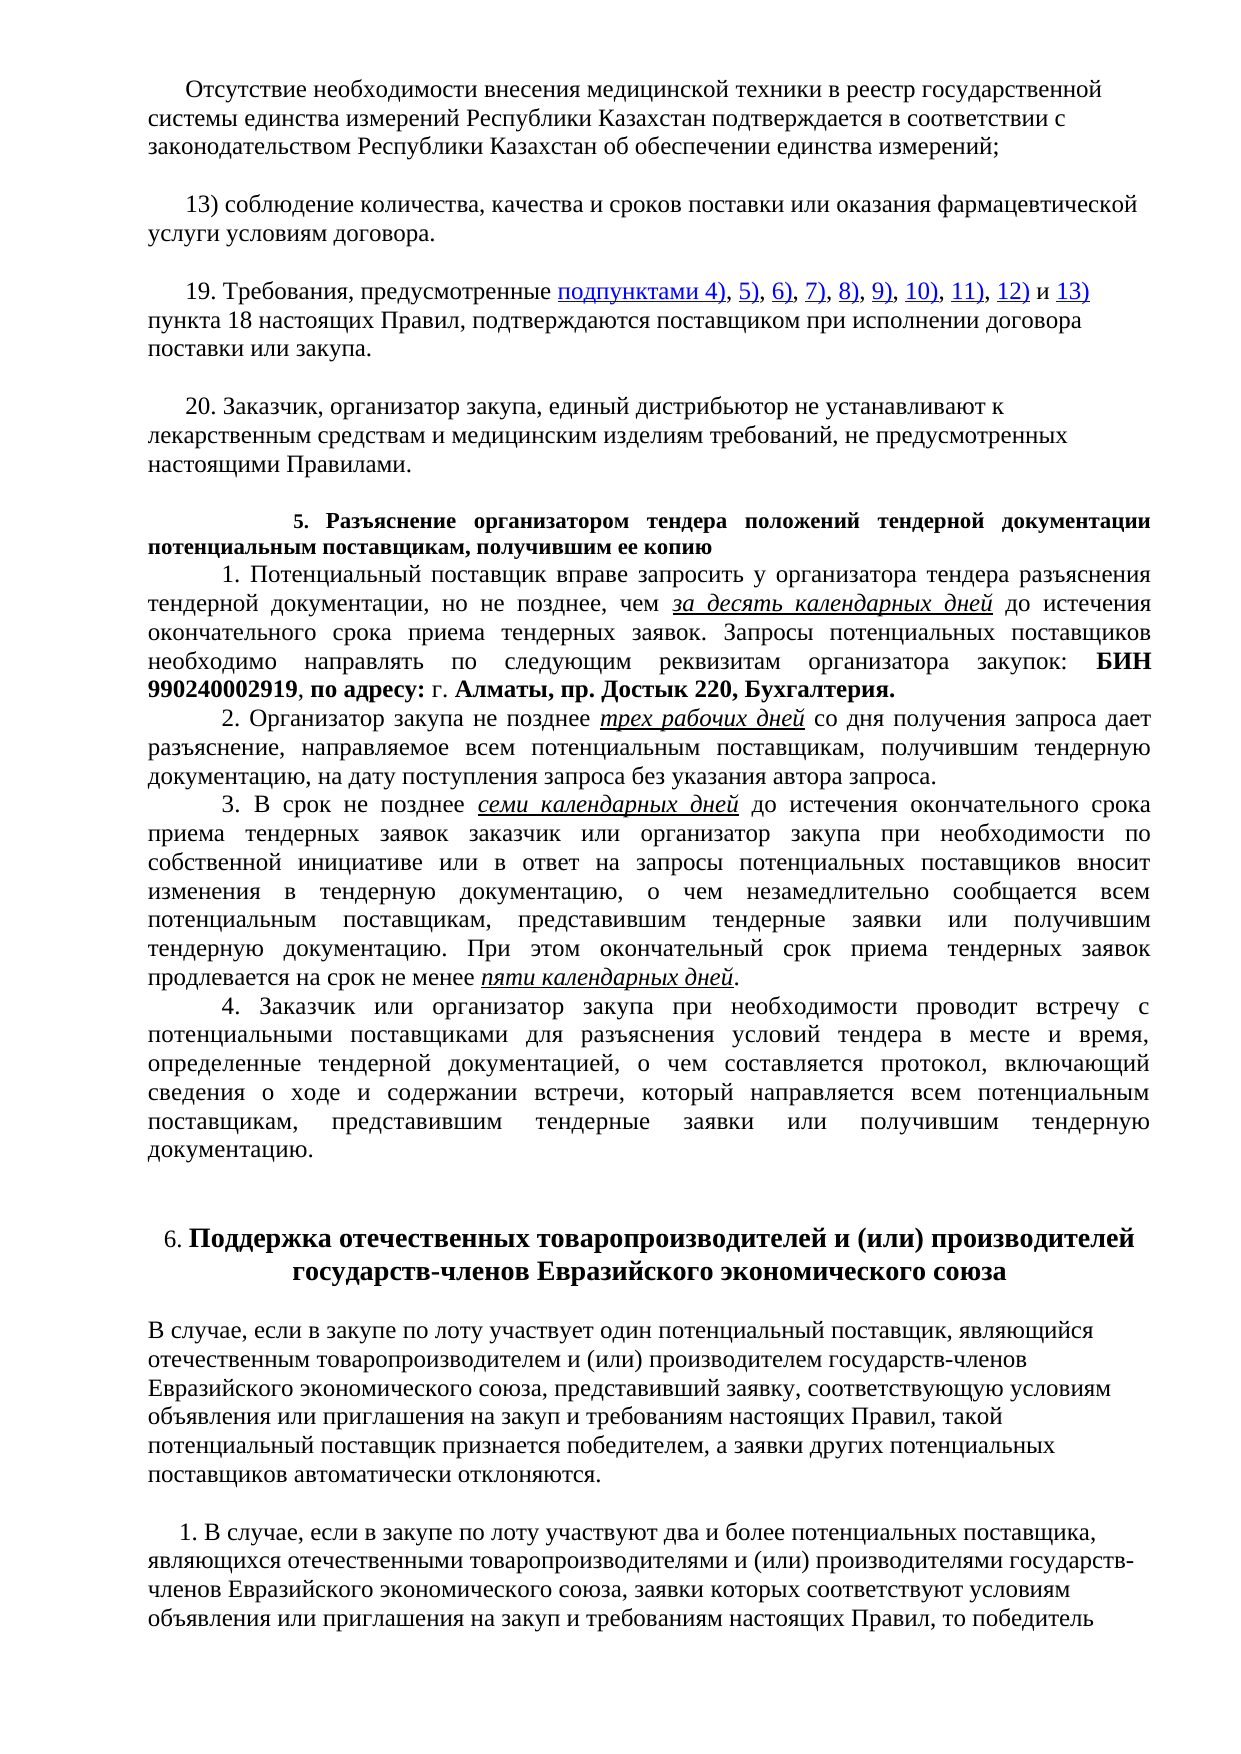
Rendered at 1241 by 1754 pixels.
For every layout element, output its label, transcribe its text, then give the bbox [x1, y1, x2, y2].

text 13) соблюдение количества, качества и сроков поставки или оказания фармацевтической услуги условиям договора. [148, 189, 1152, 247]
text Отсутствие необходимости внесения медицинской техники в реестр государственной системы единства измерений Республики Казахстан подтверждается в соответствии с законодательством Республики Казахстан об обеспечении единства измерений; [148, 74, 1152, 160]
subtitle 6. Поддержка отечественных товаропроизводителей и (или) производителей государств-членов Евразийского экономического союза [148, 1221, 1152, 1286]
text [148, 1517, 1152, 1632]
text 5. Разъяснение организатором тендера положений тендерной документации потенциальным поставщикам, получившим ее копию [148, 507, 1152, 559]
text 2. Организатор закупа не позднее трех рабочих дней со дня получения запроса дает разъяснение, направляемое всем потенциальным поставщикам, получившим тендерную документацию, на дату поступления запроса без указания автора запроса. [148, 703, 1152, 789]
text 19. Требования, предусмотренные подпунктами 4), 5), 6), 7), 8), 9), 10), 11), 12) и 13) пункта 18 настоящих Правил, подтверждаются поставщиком при исполнении договора поставки или закупа. [148, 276, 1152, 362]
text 20. Заказчик, организатор закупа, единый дистрибьютор не устанавливают к лекарственным средствам и медицинским изделиям требований, не предусмотренных настоящими Правилами. [148, 391, 1152, 478]
text 3. В срок не позднее семи календарных дней до истечения окончательного срока приема тендерных заявок заказчик или организатор закупа при необходимости по собственной инициативе или в ответ на запросы потенциальных поставщиков вносит изменения в тендерную документацию, о чем незамедлительно сообщается всем потенциальным поставщикам, представившим тендерные заявки или получившим тендерную документацию. При этом окончательный срок приема тендерных заявок продлевается на срок не менее пяти календарных дней. [148, 789, 1152, 991]
text В случае, если в закупе по лоту участвует один потенциальный поставщик, являющийся отечественным товаропроизводителем и (или) производителем государств-членов Евразийского экономического союза, представивший заявку, соответствующую условиям объявления или приглашения на закуп и требованиям настоящих Правил, такой потенциальный поставщик признается победителем, а заявки других потенциальных поставщиков автоматически отклоняются. [148, 1315, 1152, 1488]
text 1. Потенциальный поставщик вправе запросить у организатора тендера разъяснения тендерной документации, но не позднее, чем за десять календарных дней до истечения окончательного срока приема тендерных заявок. Запросы потенциальных поставщиков необходимо направлять по следующим реквизитам организатора закупок: БИН 990240002919, по адресу: г. Алматы, пр. Достык 220, Бухгалтерия. [148, 559, 1152, 703]
text 4. Заказчик или организатор закупа при необходимости проводит встречу с потенциальными поставщиками для разъяснения условий тендера в месте и время, определенные тендерной документацией, о чем составляется протокол, включающий сведения о ходе и содержании встречи, который направляется всем потенциальным поставщикам, представившим тендерные заявки или получившим тендерную документацию. [148, 991, 1152, 1163]
